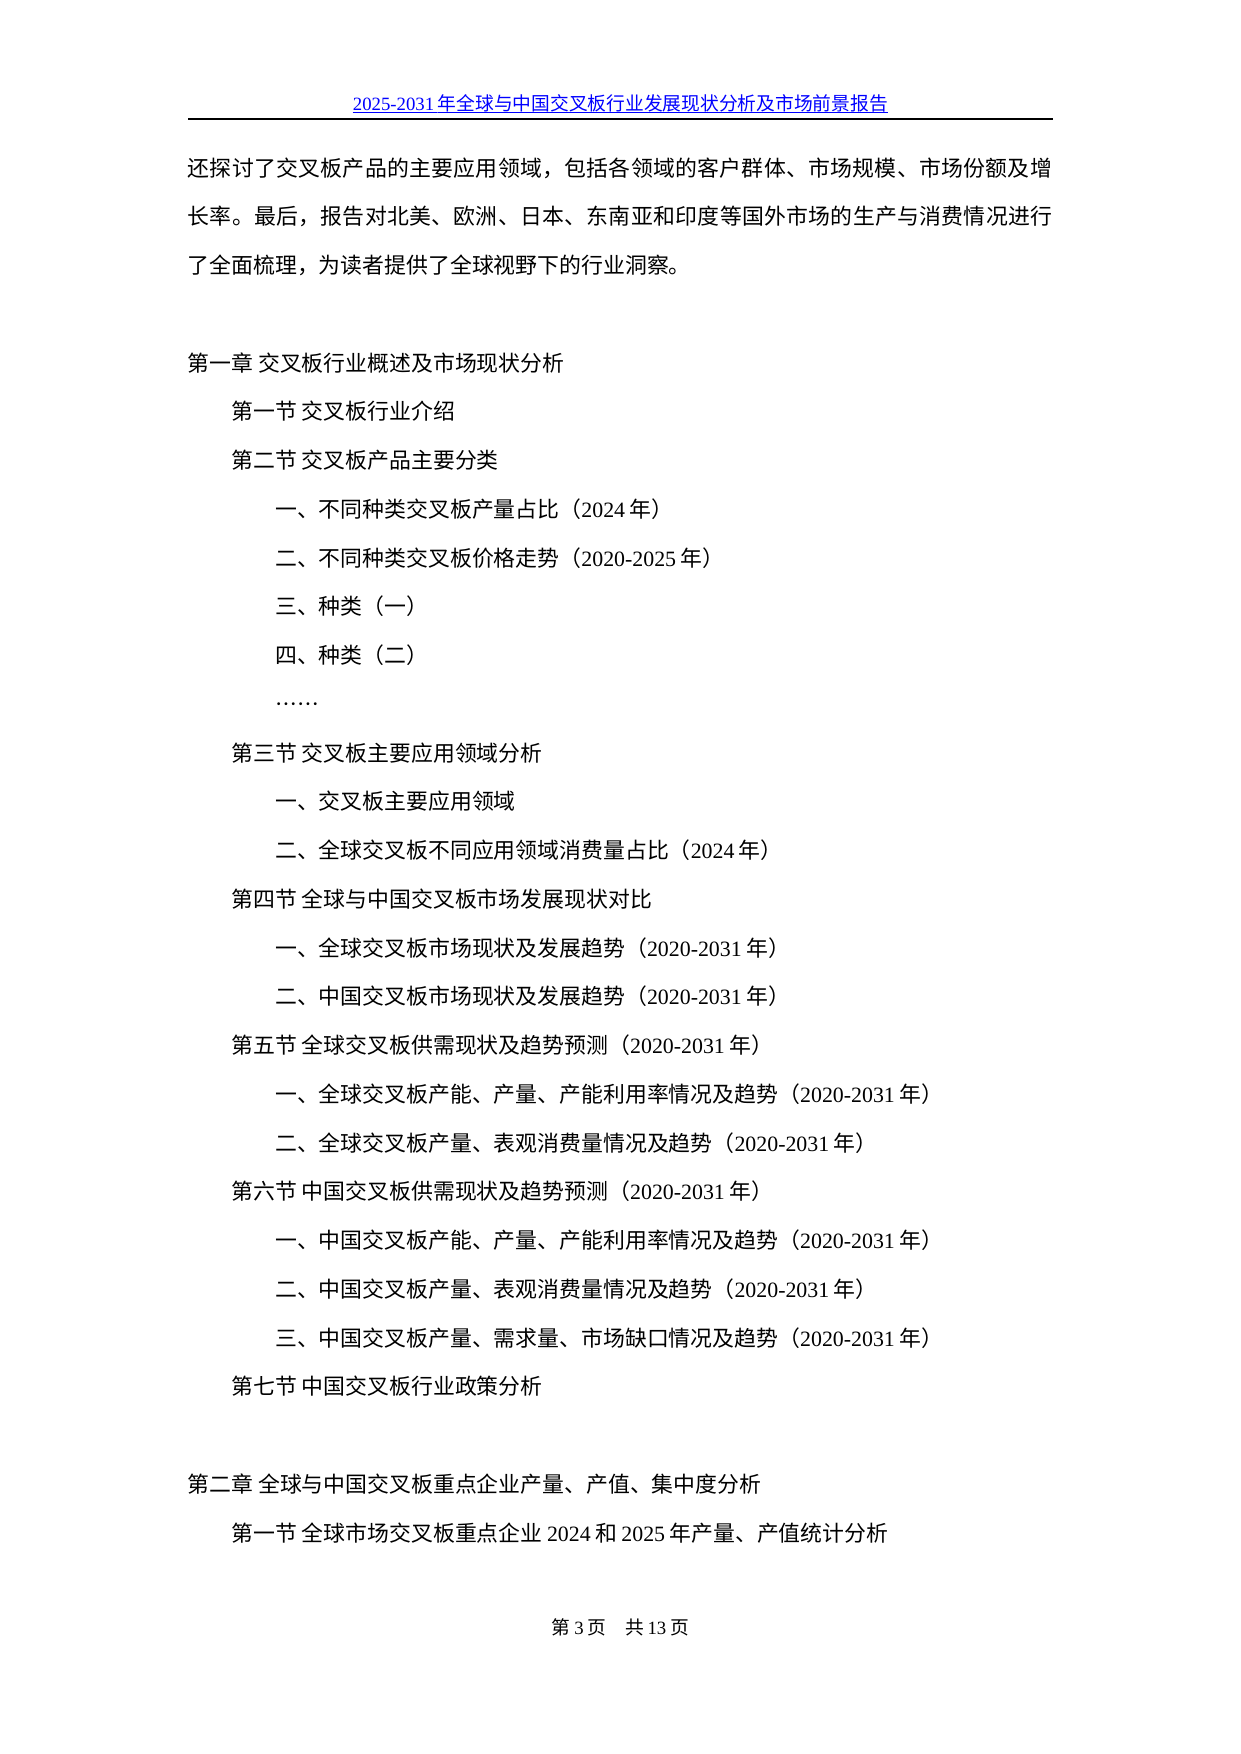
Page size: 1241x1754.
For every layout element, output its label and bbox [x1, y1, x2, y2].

text [187, 150, 1053, 1548]
